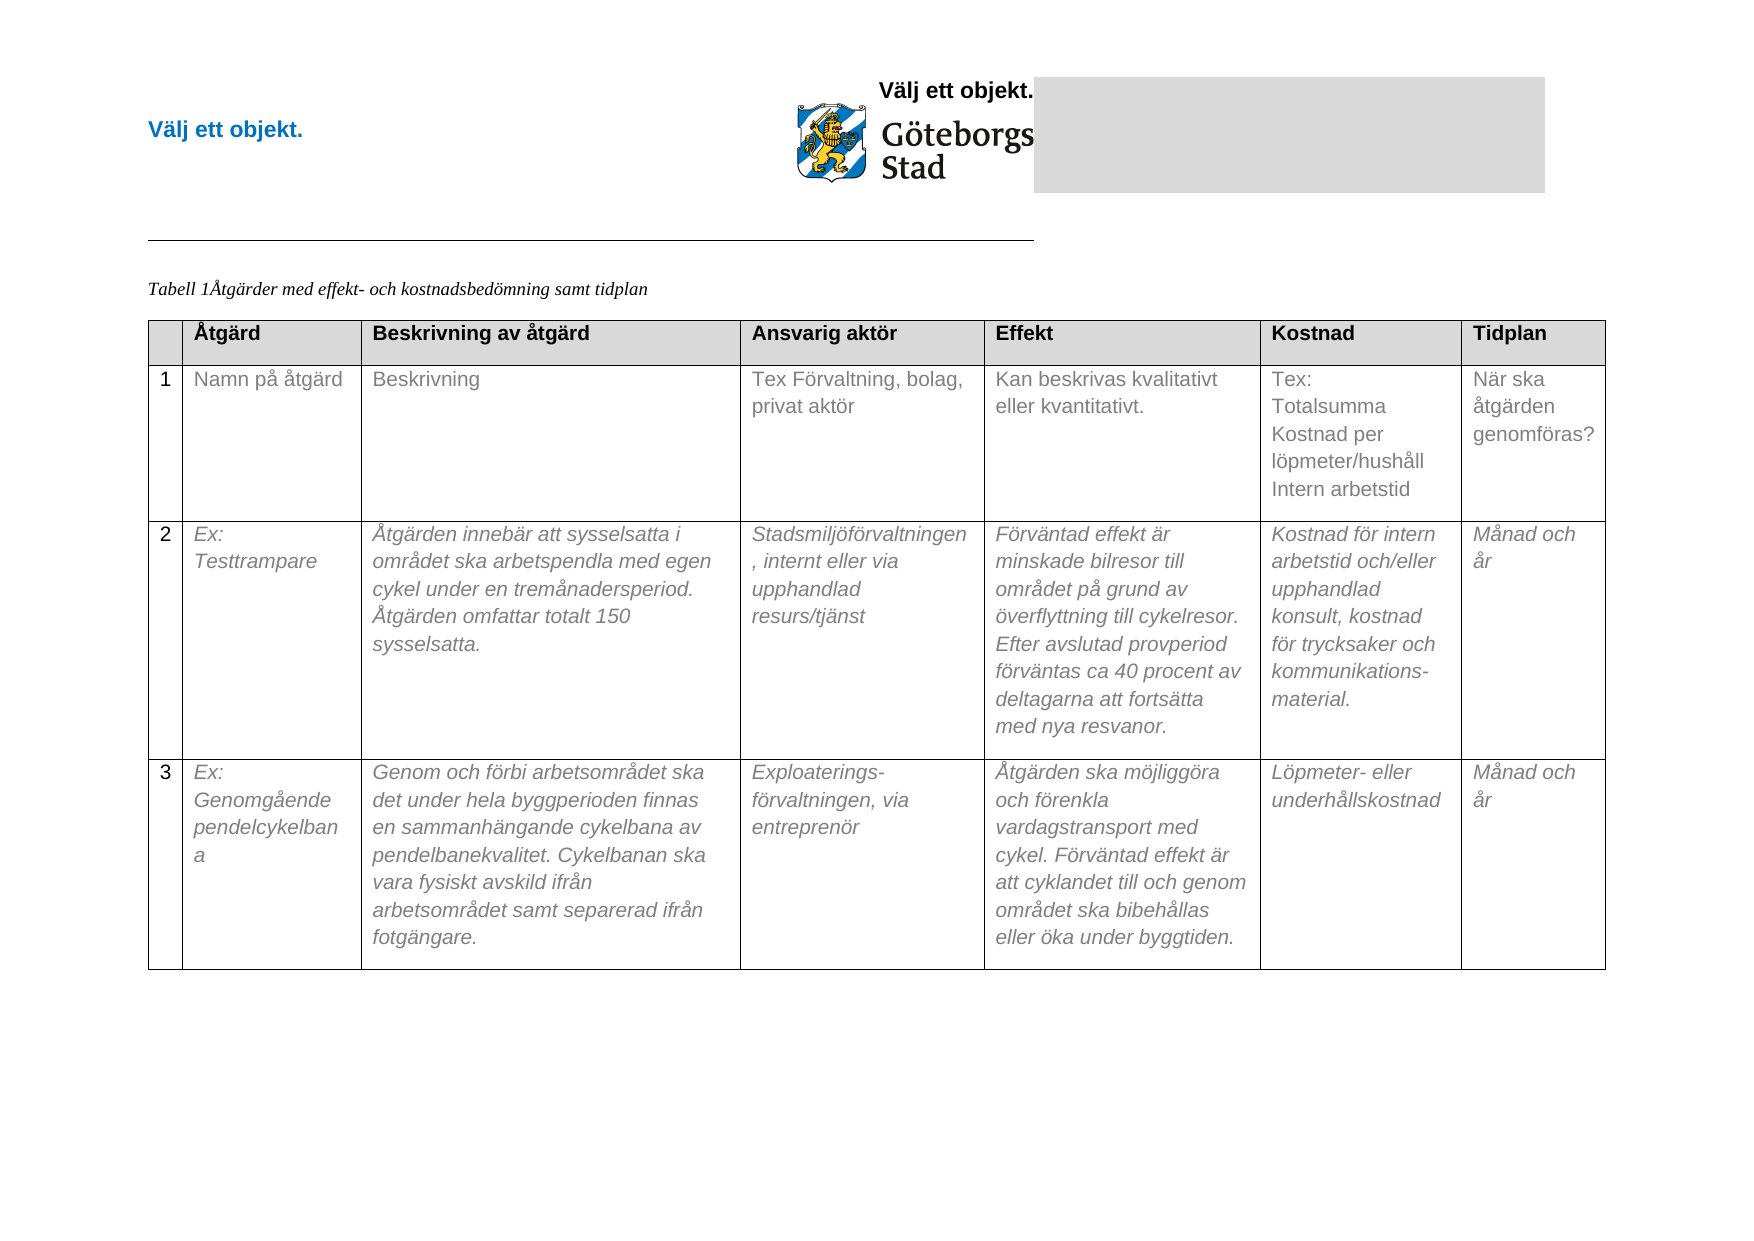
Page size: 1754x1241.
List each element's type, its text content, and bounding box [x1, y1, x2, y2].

table_header Kostnad [1261, 321, 1461, 365]
table_cell 3 [149, 760, 182, 969]
table_cell Tex: Totalsumma Kostnad per löpmeter/hushåll Intern arbetstid [1261, 366, 1461, 521]
table_cell Namn på åtgärd [183, 366, 361, 521]
table_header Tidplan [1462, 321, 1605, 365]
table_cell När ska åtgärden genomföras? [1462, 366, 1605, 521]
table_cell Beskrivning [362, 366, 740, 521]
table_cell Kostnad för intern arbetstid och/eller upphandlad konsult, kostnad för trycksaker och kommunikations-material. [1261, 522, 1461, 759]
table_cell Åtgärden innebär att sysselsatta i området ska arbetspendla med egen cykel under en tremånadersperiod. Åtgärden omfattar totalt 150 sysselsatta. [362, 522, 740, 759]
table_header Ansvarig aktör [741, 321, 984, 365]
table_cell Månad och år [1462, 760, 1605, 969]
table_cell 1 [149, 366, 182, 521]
table_cell 2 [149, 522, 182, 759]
picture [797, 103, 1034, 183]
text Tabell 1Åtgärder med effekt- och kostnadsbedömning samt tidplan [148, 236, 1606, 299]
table_cell Löpmeter- eller underhållskostnad [1261, 760, 1461, 969]
table_cell Tex Förvaltning, bolag, privat aktör [741, 366, 984, 521]
table_header Effekt [985, 321, 1260, 365]
table_header Beskrivning av åtgärd [362, 321, 740, 365]
table_cell Exploaterings-förvaltningen, via entreprenör [741, 760, 984, 969]
table_cell Månad och år [1462, 522, 1605, 759]
table_cell Ex: Genomgående pendelcykelbana [183, 760, 361, 969]
table_header Åtgärd [183, 321, 361, 365]
table_cell Genom och förbi arbetsområdet ska det under hela byggperioden finnas en sammanhängande cykelbana av pendelbanekvalitet. Cykelbanan ska vara fysiskt avskild ifrån arbetsområdet samt separerad ifrån fotgängare. [362, 760, 740, 969]
table_cell Kan beskrivas kvalitativt eller kvantitativt. [985, 366, 1260, 521]
table_cell Ex: Testtrampare [183, 522, 361, 759]
table_cell Stadsmiljöförvaltningen, internt eller via upphandlad resurs/tjänst [741, 522, 984, 759]
table_cell Förväntad effekt är minskade bilresor till området på grund av överflyttning till cykelresor. Efter avslutad provperiod förväntas ca 40 procent av deltagarna att fortsätta med nya resvanor. [985, 522, 1260, 759]
table_cell Åtgärden ska möjliggöra och förenkla vardagstransport med cykel. Förväntad effekt är att cyklandet till och genom området ska bibehållas eller öka under byggtiden. [985, 760, 1260, 969]
table_header [149, 321, 182, 365]
